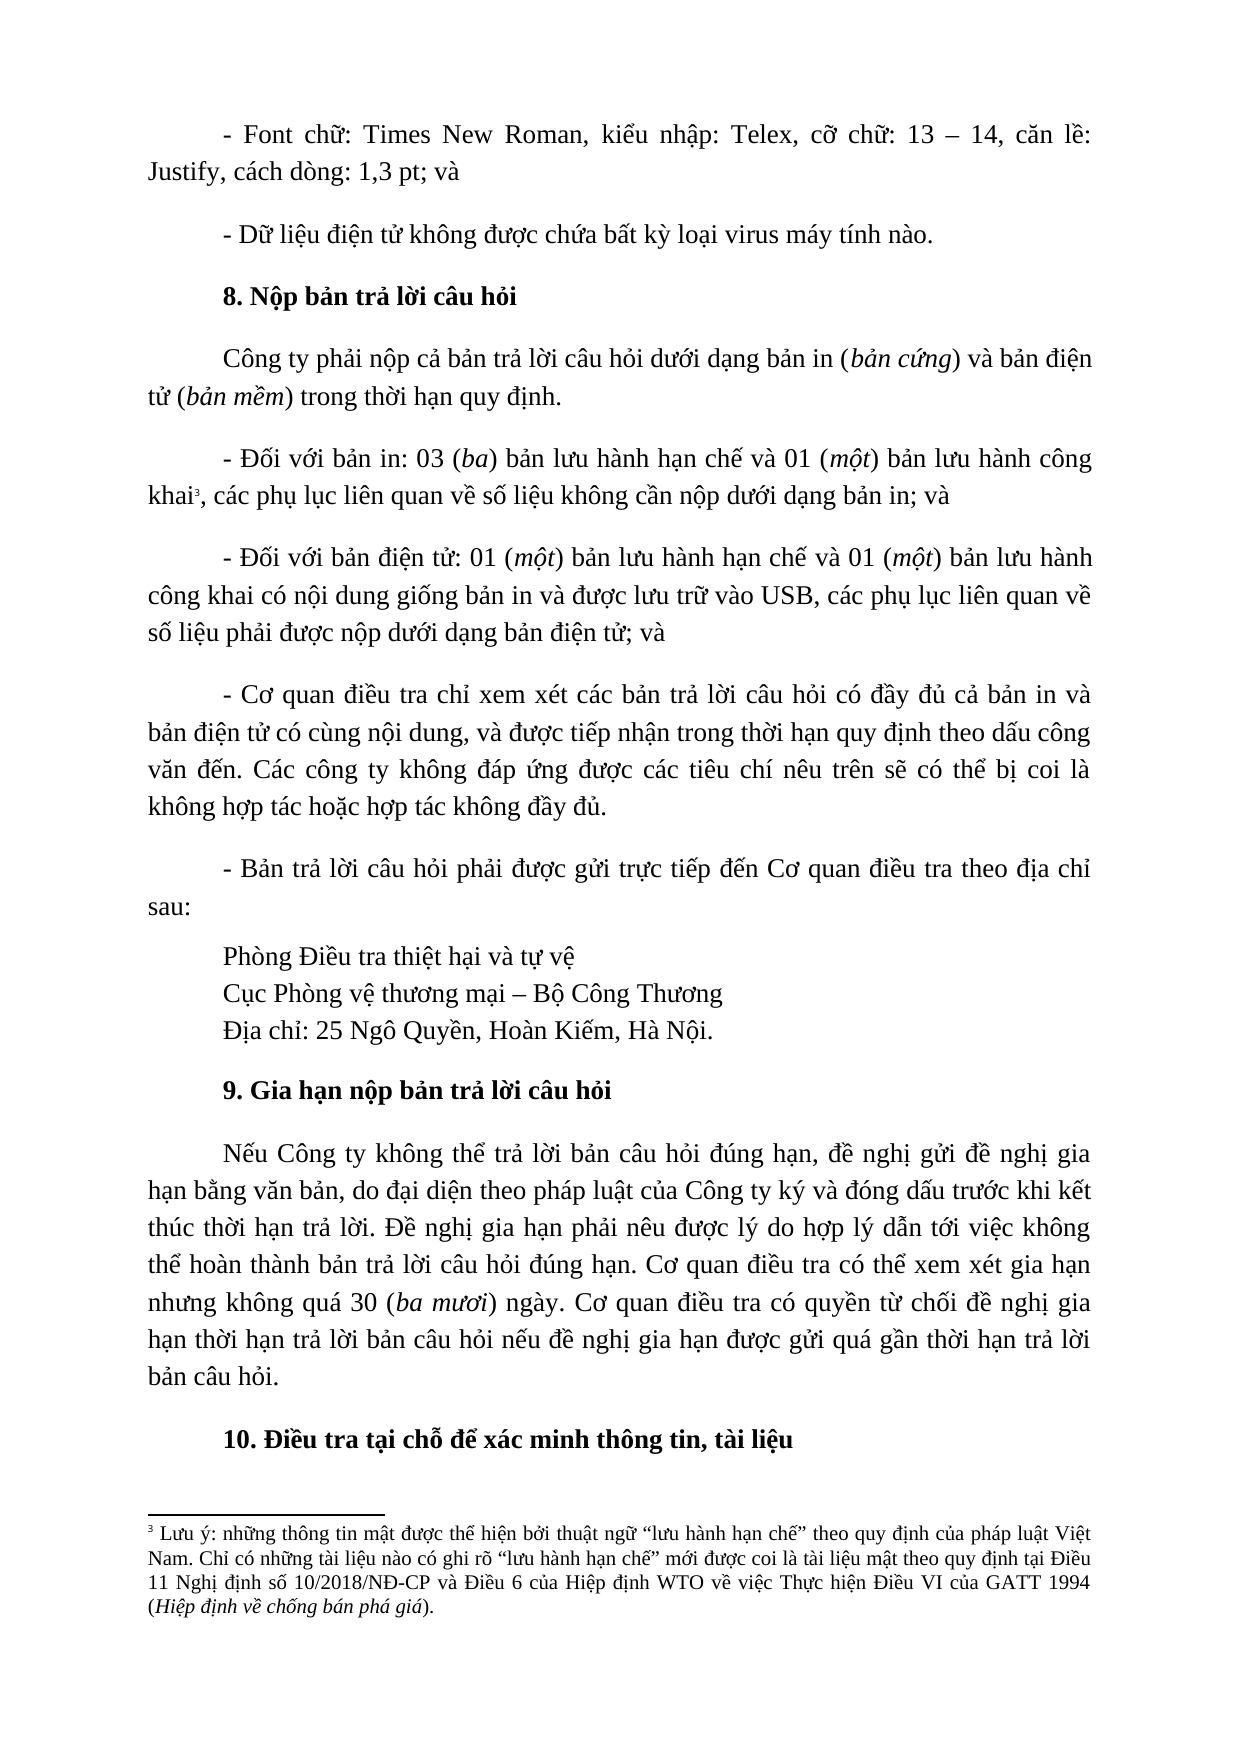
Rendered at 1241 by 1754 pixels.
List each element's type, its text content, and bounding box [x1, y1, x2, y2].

text Cục Phòng vệ thương mại – Bộ Công Thương [148, 977, 1092, 1008]
text Phòng Điều tra thiệt hại và tự vệ [148, 939, 1092, 971]
text 8. Nộp bản trả lời câu hỏi [148, 280, 1092, 311]
text - Font chữ: Times New Roman, kiểu nhập: Telex, cỡ chữ: 13 – 14, căn lề: Justify, cách dòng: 1,3 pt; và [148, 118, 1092, 187]
text 10. Điều tra tại chỗ để xác minh thông tin, tài liệu [148, 1423, 1092, 1454]
text - Cơ quan điều tra chỉ xem xét các bản trả lời câu hỏi có đầy đủ cả bản in và bản điện tử có cùng nội dung, và được tiếp nhận trong thời hạn quy định theo dấu công văn đến. Các công ty không đáp ứng được các tiêu chí nêu trên sẽ có thể bị coi là không hợp tác hoặc hợp tác không đầy đủ. [148, 678, 1092, 821]
text Nếu Công ty không thể trả lời bản câu hỏi đúng hạn, đề nghị gửi đề nghị gia hạn bằng văn bản, do đại diện theo pháp luật của Công ty ký và đóng dấu trước khi kết thúc thời hạn trả lời. Đề nghị gia hạn phải nêu được lý do hợp lý dẫn tới việc không thể hoàn thành bản trả lời câu hỏi đúng hạn. Cơ quan điều tra có thể xem xét gia hạn nhưng không quá 30 (ba mươi) ngày. Cơ quan điều tra có quyền từ chối đề nghị gia hạn thời hạn trả lời bản câu hỏi nếu đề nghị gia hạn được gửi quá gần thời hạn trả lời bản câu hỏi. [148, 1137, 1092, 1392]
text - Đối với bản in: 03 (ba) bản lưu hành hạn chế và 01 (một) bản lưu hành công khai, các phụ lục liên quan về số liệu không cần nộp dưới dạng bản in; và [148, 442, 1092, 510]
text - Bản trả lời câu hỏi phải được gửi trực tiếp đến Cơ quan điều tra theo địa chỉ sau: [148, 852, 1092, 921]
text Địa chỉ: 25 Ngô Quyền, Hoàn Kiếm, Hà Nội. [148, 1014, 1092, 1045]
text - Đối với bản điện tử: 01 (một) bản lưu hành hạn chế và 01 (một) bản lưu hành công khai có nội dung giống bản in và được lưu trữ vào USB, các phụ lục liên quan về số liệu phải được nộp dưới dạng bản điện tử; và [148, 541, 1092, 647]
text - Dữ liệu điện tử không được chứa bất kỳ loại virus máy tính nào. [223, 218, 1092, 249]
text 9. Gia hạn nộp bản trả lời câu hỏi [148, 1074, 1092, 1106]
text Công ty phải nộp cả bản trả lời câu hỏi dưới dạng bản in (bản cứng) và bản điện tử (bản mềm) trong thời hạn quy định. [148, 342, 1092, 411]
